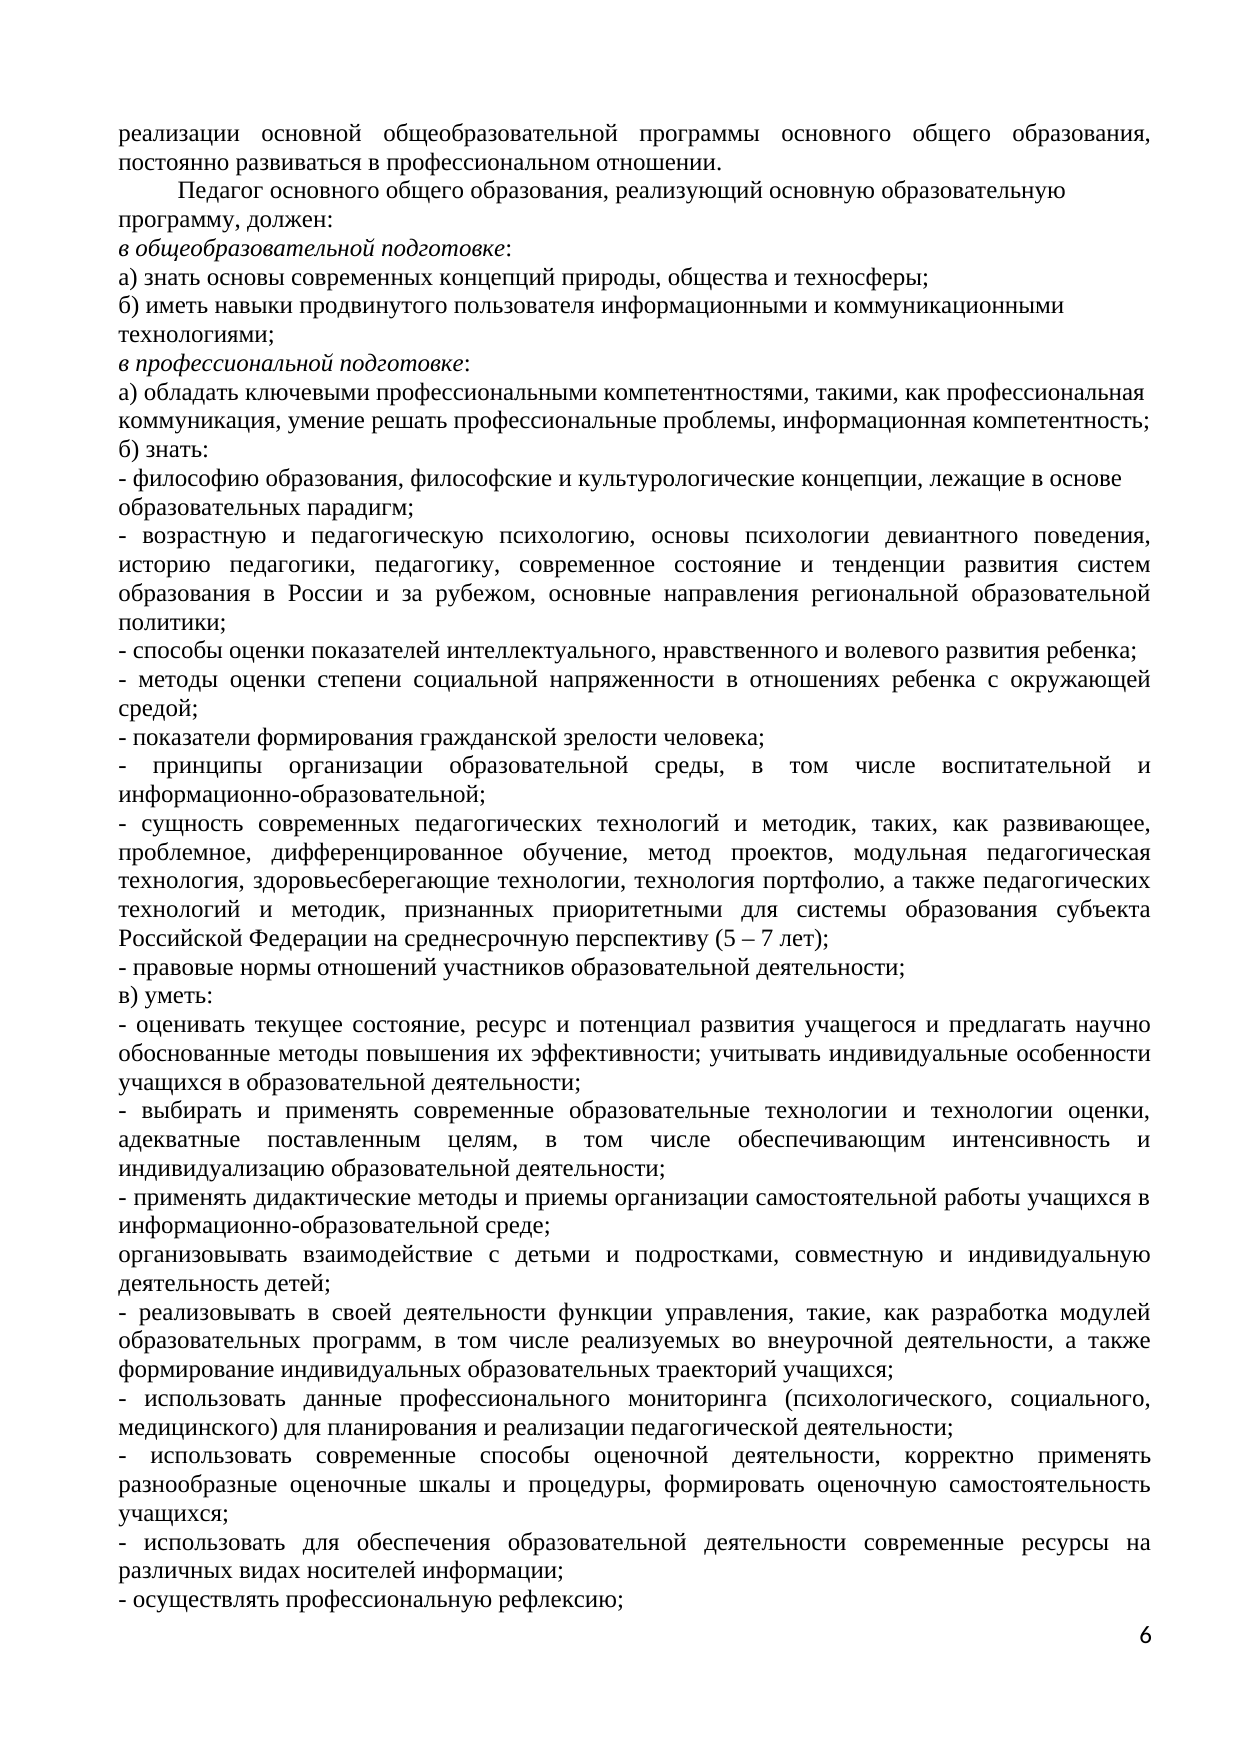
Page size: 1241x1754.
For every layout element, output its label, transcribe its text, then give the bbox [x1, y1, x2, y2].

text - выбирать и применять современные образовательные технологии и технологии оценки, адекватные поставленным целям, в том числе обеспечивающим интенсивность и индивидуализацию образовательной деятельности; [118, 1096, 1152, 1182]
text - использовать данные профессионального мониторинга (психологического, социального, медицинского) для планирования и реализации педагогической деятельности; [118, 1383, 1152, 1441]
text - применять дидактические методы и приемы организации самостоятельной работы учащихся в информационно-образовательной среде; [118, 1182, 1152, 1239]
text в профессиональной подготовке: [118, 348, 1152, 377]
text - реализовывать в своей деятельности функции управления, такие, как разработка модулей образовательных программ, в том числе реализуемых во внеурочной деятельности, а также формирование индивидуальных образовательных траекторий учащихся; [118, 1297, 1152, 1383]
text - способы оценки показателей интеллектуального, нравственного и волевого развития ребенка; [118, 636, 1152, 664]
text - принципы организации образовательной среды, в том числе воспитательной и информационно-образовательной; [118, 751, 1152, 808]
text в) уметь: [118, 981, 1152, 1009]
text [118, 118, 1152, 176]
text а) знать основы современных концепций природы, общества и техносферы; [118, 262, 1152, 291]
text - осуществлять профессиональную рефлексию; [118, 1584, 1152, 1613]
text - правовые нормы отношений участников образовательной деятельности; [118, 952, 1152, 981]
text - сущность современных педагогических технологий и методик, таких, как развивающее, проблемное, дифференцированное обучение, метод проектов, модульная педагогическая технология, здоровьесберегающие технологии, технология портфолио, а также педагогических технологий и методик, признанных приоритетными для системы образования субъекта Российской Федерации на среднесрочную перспективу (5 – 7 лет); [118, 808, 1152, 952]
text - показатели формирования гражданской зрелости человека; [118, 722, 1152, 751]
text организовывать взаимодействие с детьми и подростками, совместную и индивидуальную деятельность детей; [118, 1239, 1152, 1297]
text - возрастную и педагогическую психологию, основы психологии девиантного поведения, историю педагогики, педагогику, современное состояние и тенденции развития систем образования в России и за рубежом, основные направления региональной образовательной политики; [118, 521, 1152, 636]
text - использовать для обеспечения образовательной деятельности современные ресурсы на различных видах носителей информации; [118, 1527, 1152, 1584]
text б) иметь навыки продвинутого пользователя информационными и коммуникационными технологиями; [118, 291, 1152, 348]
text - философию образования, философские и культурологические концепции, лежащие в основе образовательных парадигм; [118, 463, 1152, 521]
text - методы оценки степени социальной напряженности в отношениях ребенка с окружающей средой; [118, 664, 1152, 722]
text а) обладать ключевыми профессиональными компетентностями, такими, как профессиональная коммуникация, умение решать профессиональные проблемы, информационная компетентность; [118, 377, 1152, 434]
text б) знать: [118, 434, 1152, 463]
text в общеобразовательной подготовке: [118, 233, 1152, 262]
text - оценивать текущее состояние, ресурс и потенциал развития учащегося и предлагать научно обоснованные методы повышения их эффективности; учитывать индивидуальные особенности учащихся в образовательной деятельности; [118, 1009, 1152, 1096]
text - использовать современные способы оценочной деятельности, корректно применять разнообразные оценочные шкалы и процедуры, формировать оценочную самостоятельность учащихся; [118, 1441, 1152, 1527]
text Педагог основного общего образования, реализующий основную образовательную программу, должен: [118, 176, 1152, 233]
